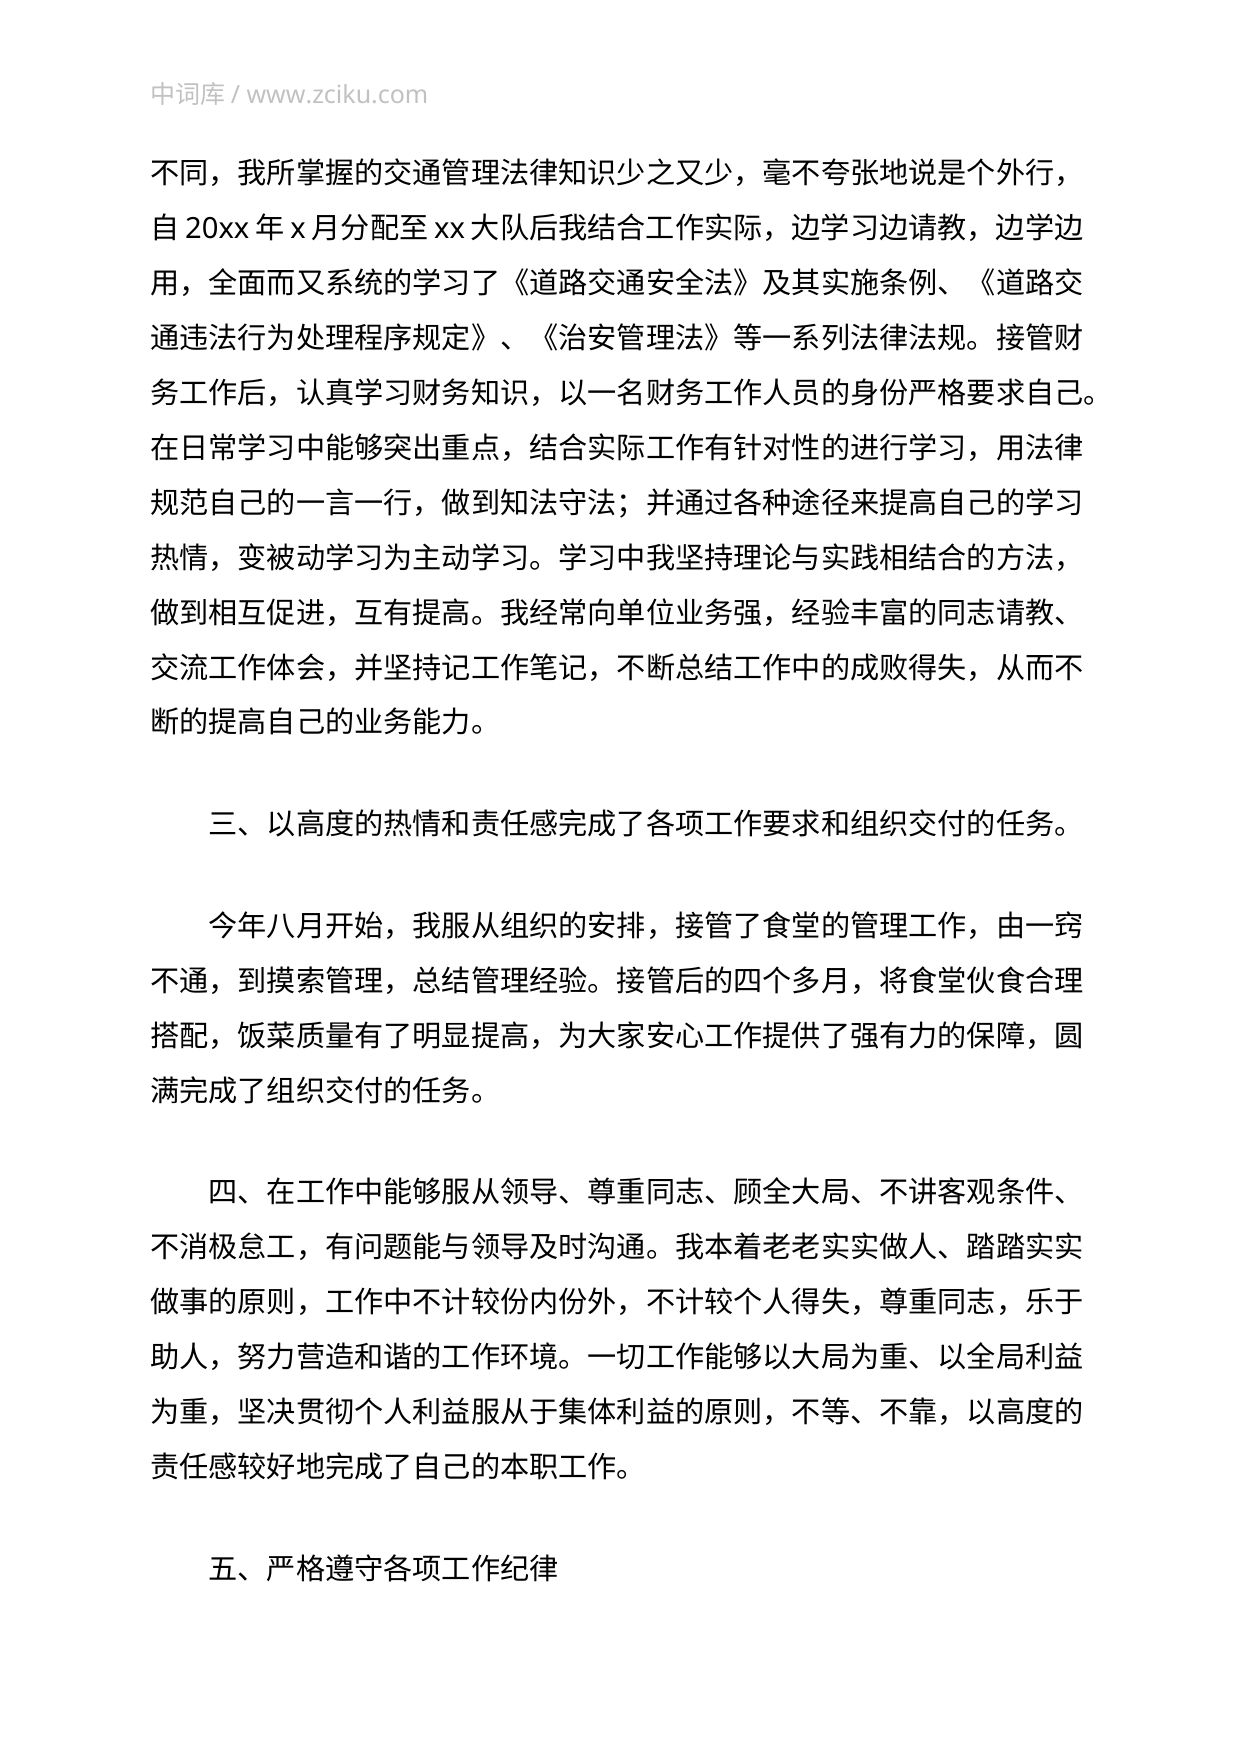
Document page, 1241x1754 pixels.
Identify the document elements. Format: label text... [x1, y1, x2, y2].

text 今年八月开始，我服从组织的安排，接管了食堂的管理工作，由一窍不通，到摸索管理，总结管理经验。接管后的四个多月，将食堂伙食合理搭配，饭菜质量有了明显提高，为大家安心工作提供了强有力的保障，圆满完成了组织交付的任务。 [150, 903, 1090, 1109]
text 五、严格遵守各项工作纪律 [150, 1545, 1090, 1588]
text 四、在工作中能够服从领导、尊重同志、顾全大局、不讲客观条件、不消极怠工，有问题能与领导及时沟通。我本着老老实实做人、踏踏实实做事的原则，工作中不计较份内份外，不计较个人得失，尊重同志，乐于助人，努力营造和谐的工作环境。一切工作能够以大局为重、以全局利益为重，坚决贯彻个人利益服从于集体利益的原则，不等、不靠，以高度的责任感较好地完成了自己的本职工作。 [150, 1169, 1090, 1486]
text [150, 150, 1090, 741]
text 三、以高度的热情和责任感完成了各项工作要求和组织交付的任务。 [150, 801, 1090, 843]
